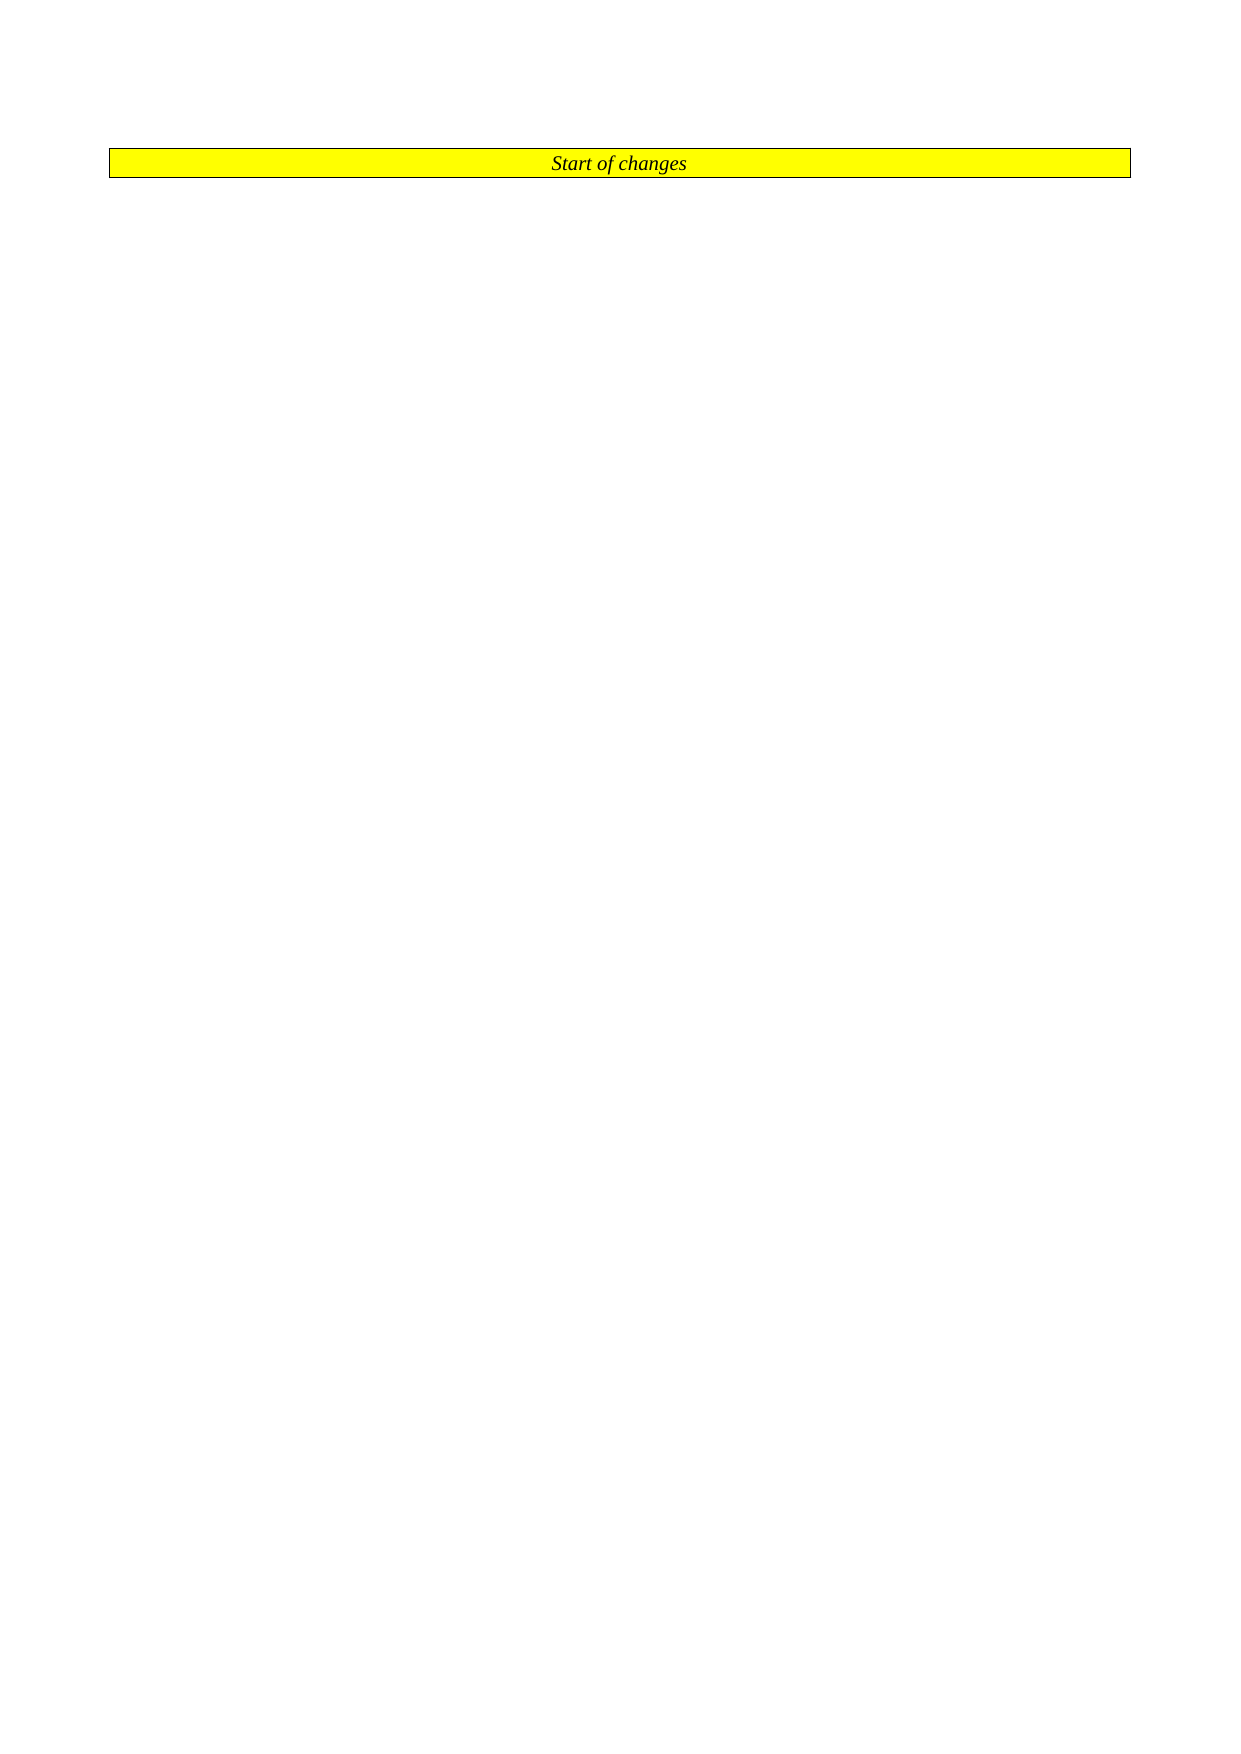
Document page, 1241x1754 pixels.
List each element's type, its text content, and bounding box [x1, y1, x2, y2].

text Start of changes [110, 149, 1130, 177]
